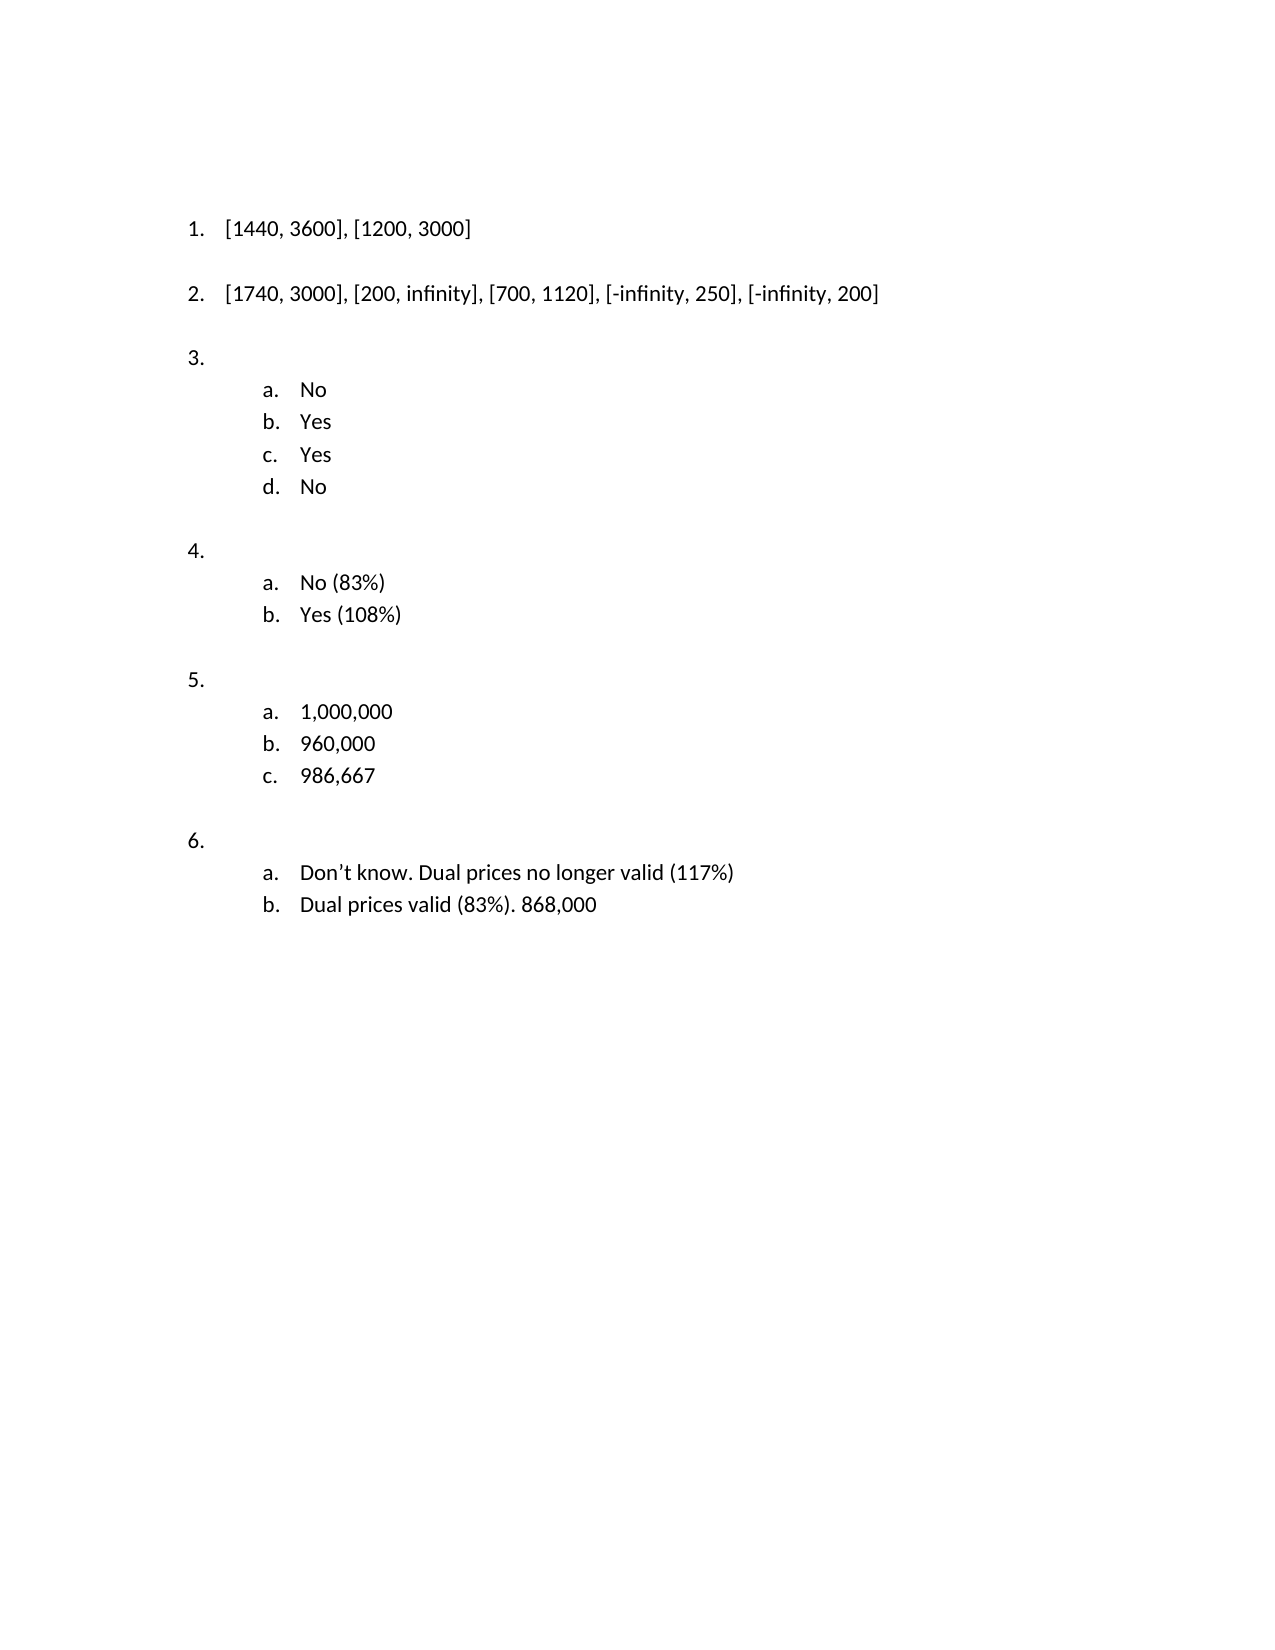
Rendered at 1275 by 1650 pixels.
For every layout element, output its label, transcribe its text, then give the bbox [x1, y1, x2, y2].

list Don’t know. Dual prices no longer valid (117%) [262, 858, 1125, 886]
list No [262, 472, 1125, 500]
list [1740, 3000], [200, infinity], [700, 1120], [-infinity, 250], [-infinity, 200] [187, 279, 1125, 307]
list 1,000,000 [262, 697, 1125, 725]
list No [262, 375, 1125, 403]
list No (83%) [262, 568, 1125, 596]
list Yes [262, 407, 1125, 436]
list 986,667 [262, 762, 1125, 789]
list Dual prices valid (83%). 868,000 [262, 890, 1125, 918]
list Yes (108%) [262, 601, 1125, 629]
list Yes [262, 440, 1125, 468]
list [1440, 3600], [1200, 3000] [187, 214, 1125, 242]
list 960,000 [262, 729, 1125, 757]
